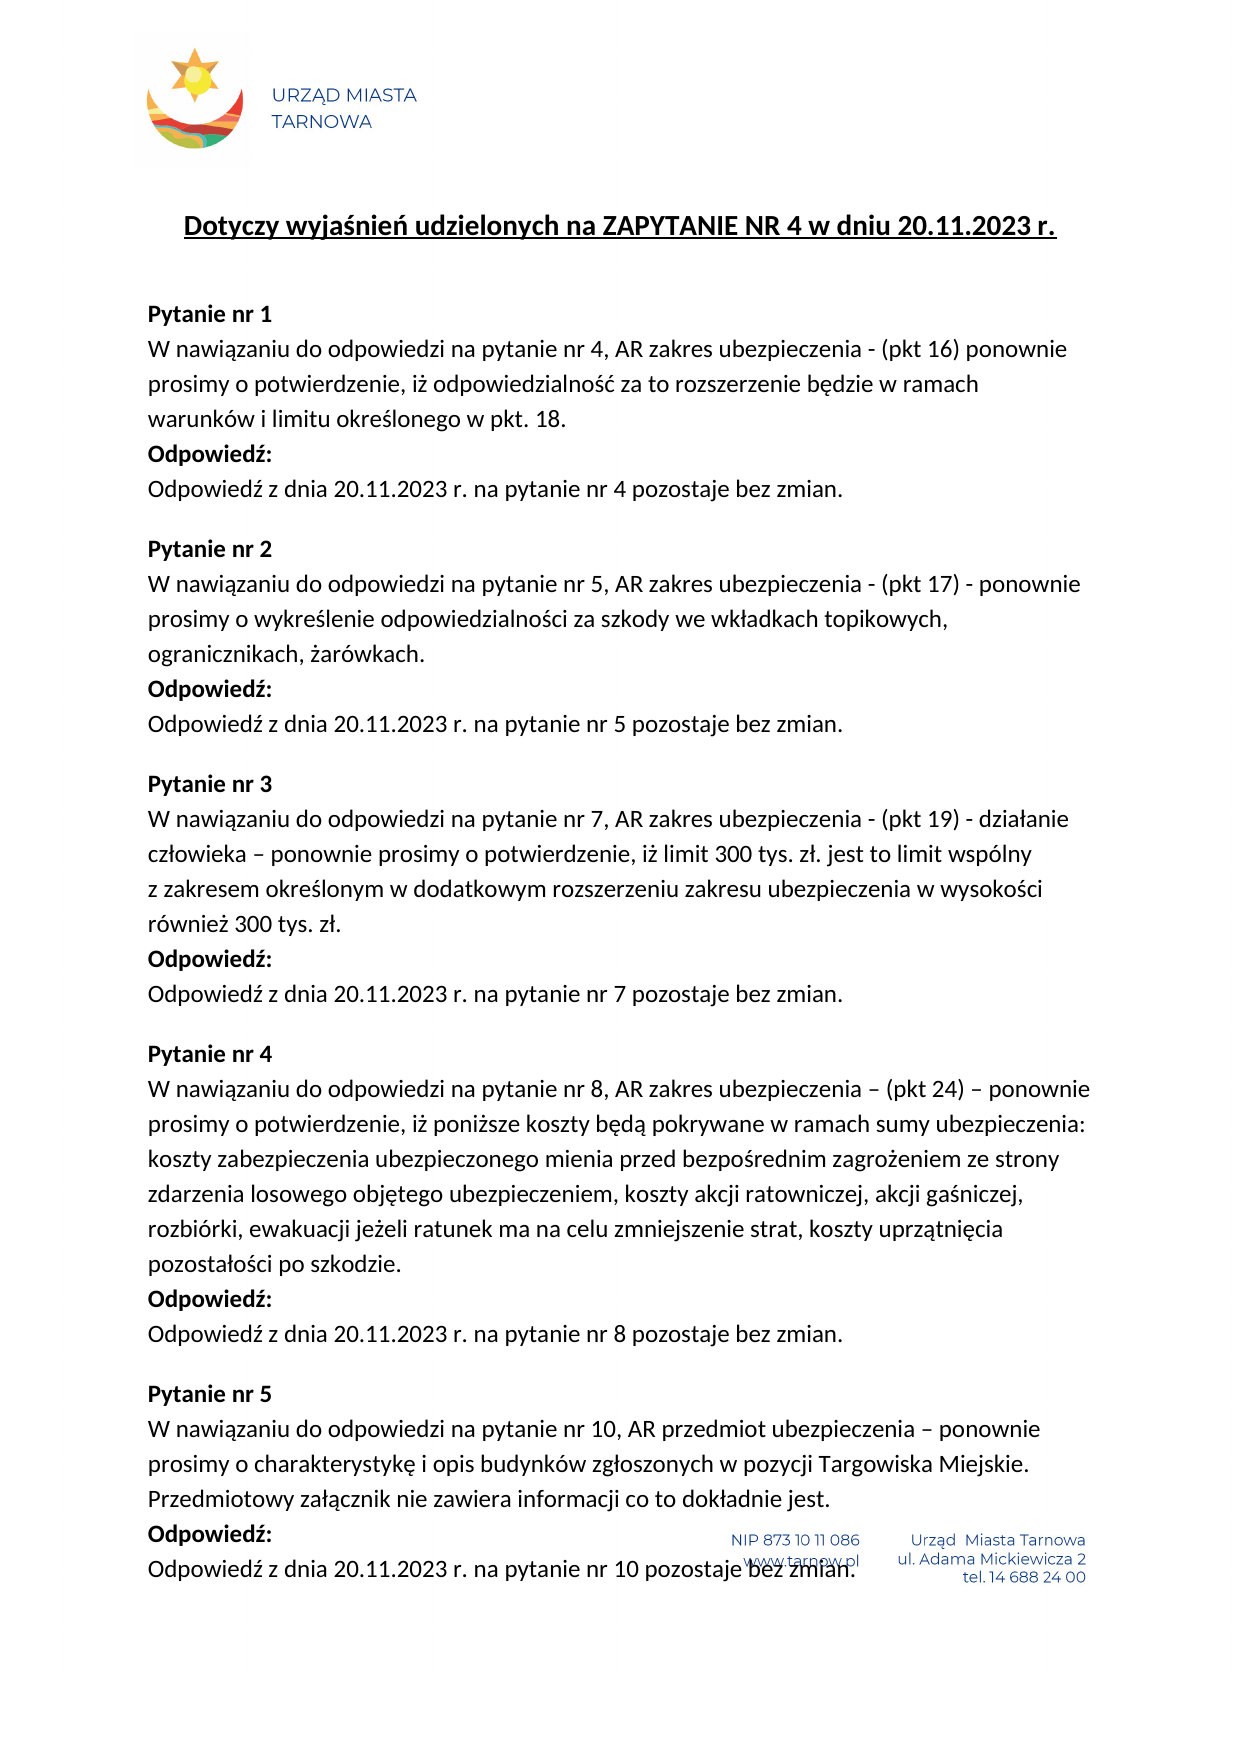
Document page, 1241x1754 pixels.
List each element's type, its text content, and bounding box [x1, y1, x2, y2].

text W nawiązaniu do odpowiedzi na pytanie nr 5, AR zakres ubezpieczenia - (pkt 17) - ponownie prosimy o wykreślenie odpowiedzialności za szkody we wkładkach topikowych, ogranicznikach, żarówkach. [148, 568, 1092, 668]
text Odpowiedź: [148, 1283, 1092, 1313]
text Odpowiedź z dnia 20.11.2023 r. na pytanie nr 8 pozostaje bez zmian. [148, 1318, 1092, 1348]
text Odpowiedź z dnia 20.11.2023 r. na pytanie nr 5 pozostaje bez zmian. [148, 708, 1092, 738]
text Pytanie nr 4 [148, 1038, 1092, 1068]
text Odpowiedź: [148, 943, 1092, 973]
text Dotyczy wyjaśnień udzielonych na ZAPYTANIE NR 4 w dniu 20.11.2023 r. [148, 207, 1092, 243]
text Pytanie nr 2 [148, 533, 1092, 563]
text W nawiązaniu do odpowiedzi na pytanie nr 8, AR zakres ubezpieczenia – (pkt 24) – ponownie prosimy o potwierdzenie, iż poniższe koszty będą pokrywane w ramach sumy ubezpieczenia: koszty zabezpieczenia ubezpieczonego mienia przed bezpośrednim zagrożeniem ze strony zdarzenia losowego objętego ubezpieczeniem, koszty akcji ratowniczej, akcji gaśniczej, rozbiórki, ewakuacji jeżeli ratunek ma na celu zmniejszenie strat, koszty uprzątnięcia pozostałości po szkodzie. [148, 1073, 1092, 1278]
picture [2, 0, 1232, 1679]
text Odpowiedź z dnia 20.11.2023 r. na pytanie nr 7 pozostaje bez zmian. [148, 978, 1092, 1008]
text Odpowiedź z dnia 20.11.2023 r. na pytanie nr 4 pozostaje bez zmian. [148, 473, 1092, 503]
text Odpowiedź: [148, 673, 1092, 703]
text W nawiązaniu do odpowiedzi na pytanie nr 7, AR zakres ubezpieczenia - (pkt 19) - działanie człowieka – ponownie prosimy o potwierdzenie, iż limit 300 tys. zł. jest to limit wspólny z zakresem określonym w dodatkowym rozszerzeniu zakresu ubezpieczenia w wysokości również 300 tys. zł. [148, 803, 1092, 938]
text W nawiązaniu do odpowiedzi na pytanie nr 4, AR zakres ubezpieczenia - (pkt 16) ponownie prosimy o potwierdzenie, iż odpowiedzialność za to rozszerzenie będzie w ramach warunków i limitu określonego w pkt. 18. [148, 333, 1092, 433]
text Pytanie nr 3 [148, 768, 1092, 798]
text W nawiązaniu do odpowiedzi na pytanie nr 10, AR przedmiot ubezpieczenia – ponownie prosimy o charakterystykę i opis budynków zgłoszonych w pozycji Targowiska Miejskie. Przedmiotowy załącznik nie zawiera informacji co to dokładnie jest. [148, 1413, 1092, 1513]
text Pytanie nr 1 [148, 298, 1092, 328]
text Pytanie nr 5 [148, 1378, 1092, 1408]
text Odpowiedź z dnia 20.11.2023 r. na pytanie nr 10 pozostaje bez zmian. [148, 1553, 1092, 1583]
text Odpowiedź: [148, 438, 1092, 468]
text Odpowiedź: [148, 1518, 1092, 1548]
